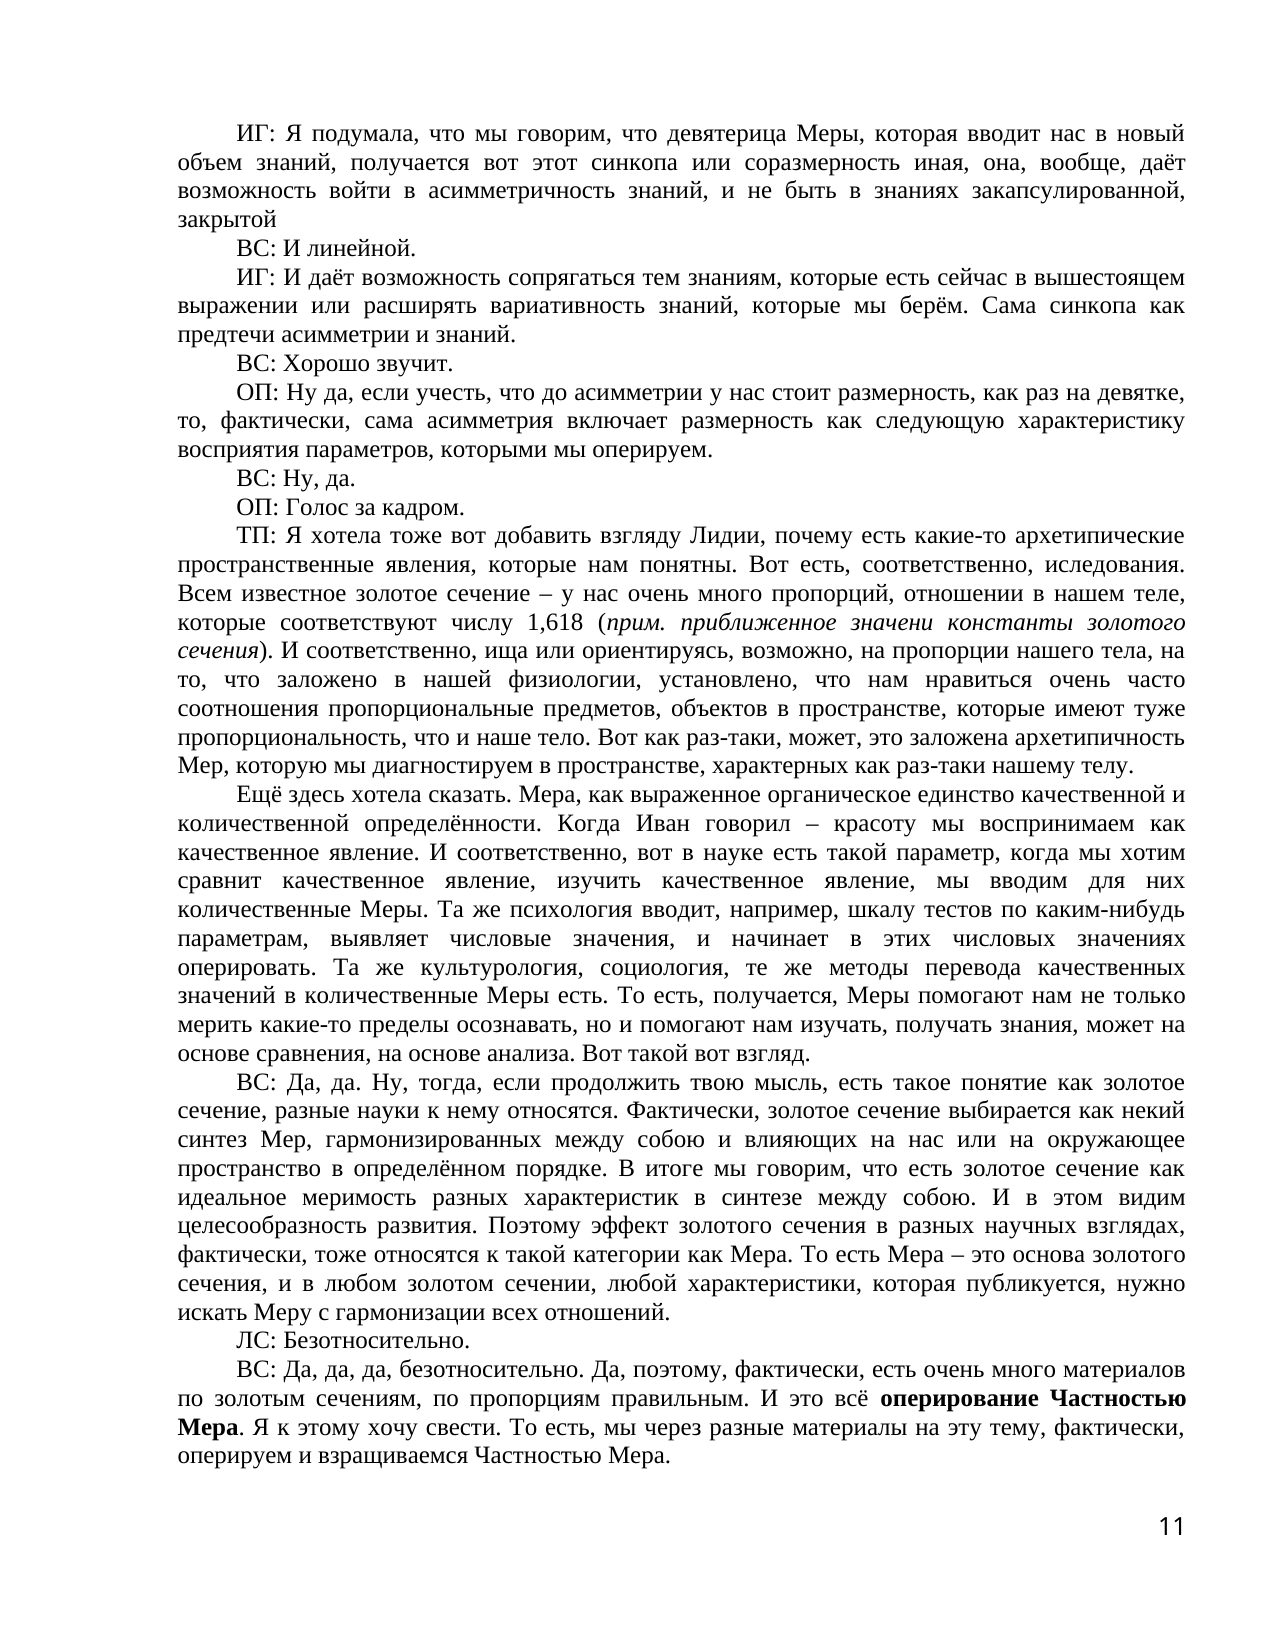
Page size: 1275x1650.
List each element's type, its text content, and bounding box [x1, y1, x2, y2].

text Ещё здесь хотела сказать. Мера, как выраженное органическое единство качественной и количественной определённости. Когда Иван говорил – красоту мы воспринимаем как качественное явление. И соответственно, вот в науке есть такой параметр, когда мы хотим сравнит качественное явление, изучить качественное явление, мы вводим для них количественные Меры. Та же психология вводит, например, шкалу тестов по каким-нибудь параметрам, выявляет числовые значения, и начинает в этих числовых значениях оперировать. Та же культурология, социология, те же методы перевода качественных значений в количественные Меры есть. То есть, получается, Меры помогают нам не только мерить какие-то пределы осознавать, но и помогают нам изучать, получать знания, может на основе сравнения, на основе анализа. Вот такой вот взгляд. [177, 779, 1186, 1067]
text ТП: Я хотела тоже вот добавить взгляду Лидии, почему есть какие-то архетипические пространственные явления, которые нам понятны. Вот есть, соответственно, иследования. Всем известное золотое сечение – у нас очень много пропорций, отношении в нашем теле, которые соответствуют числу 1,618 (прим. приближенное значени константы золотого сечения). И соответственно, ища или ориентируясь, возможно, на пропорции нашего тела, на то, что заложено в нашей физиологии, установлено, что нам нравиться очень часто соотношения пропорциональные предметов, объектов в пространстве, которые имеют туже пропорциональность, что и наше тело. Вот как раз-таки, может, это заложена архетипичность Мер, которую мы диагностируем в пространстве, характерных как раз-таки нашему телу. [177, 521, 1186, 779]
text ВС: Да, да. Ну, тогда, если продолжить твою мысль, есть такое понятие как золотое сечение, разные науки к нему относятся. Фактически, золотое сечение выбирается как некий синтез Мер, гармонизированных между собою и влияющих на нас или на окружающее пространство в определённом порядке. В итоге мы говорим, что есть золотое сечение как идеальное меримость разных характеристик в синтезе между собою. И в этом видим целесообразность развития. Поэтому эффект золотого сечения в разных научных взглядах, фактически, тоже относятся к такой категории как Мера. То есть Мера – это основа золотого сечения, и в любом золотом сечении, любой характеристики, которая публикуется, нужно искать Меру с гармонизации всех отношений. [177, 1067, 1186, 1326]
text ОП: Голос за кадром. [177, 492, 1186, 521]
text ВС: И линейной. [177, 233, 1186, 262]
text ВС: Ну, да. [177, 463, 1186, 492]
text ВС: Хорошо звучит. [177, 348, 1186, 377]
text ИГ: И даёт возможность сопрягаться тем знаниям, которые есть сейчас в вышестоящем выражении или расширять вариативность знаний, которые мы берём. Сама синкопа как предтечи асимметрии и знаний. [177, 262, 1186, 348]
text ЛС: Безотносительно. [177, 1326, 1186, 1354]
text ОП: Ну да, если учесть, что до асимметрии у нас стоит размерность, как раз на девятке, то, фактически, сама асимметрия включает размерность как следующую характеристику восприятия параметров, которыми мы оперируем. [177, 377, 1186, 463]
text ВС: Да, да, да, безотносительно. Да, поэтому, фактически, есть очень много материалов по золотым сечениям, по пропорциям правильным. И это всё оперирование Частностью Мера. Я к этому хочу свести. То есть, мы через разные материалы на эту тему, фактически, оперируем и взращиваемся Частностью Мера. [177, 1354, 1186, 1469]
text ИГ: Я подумала, что мы говорим, что девятерица Меры, которая вводит нас в новый объем знаний, получается вот этот синкопа или соразмерность иная, она, вообще, даёт возможность войти в асимметричность знаний, и не быть в знаниях закапсулированной, закрытой [177, 118, 1186, 233]
